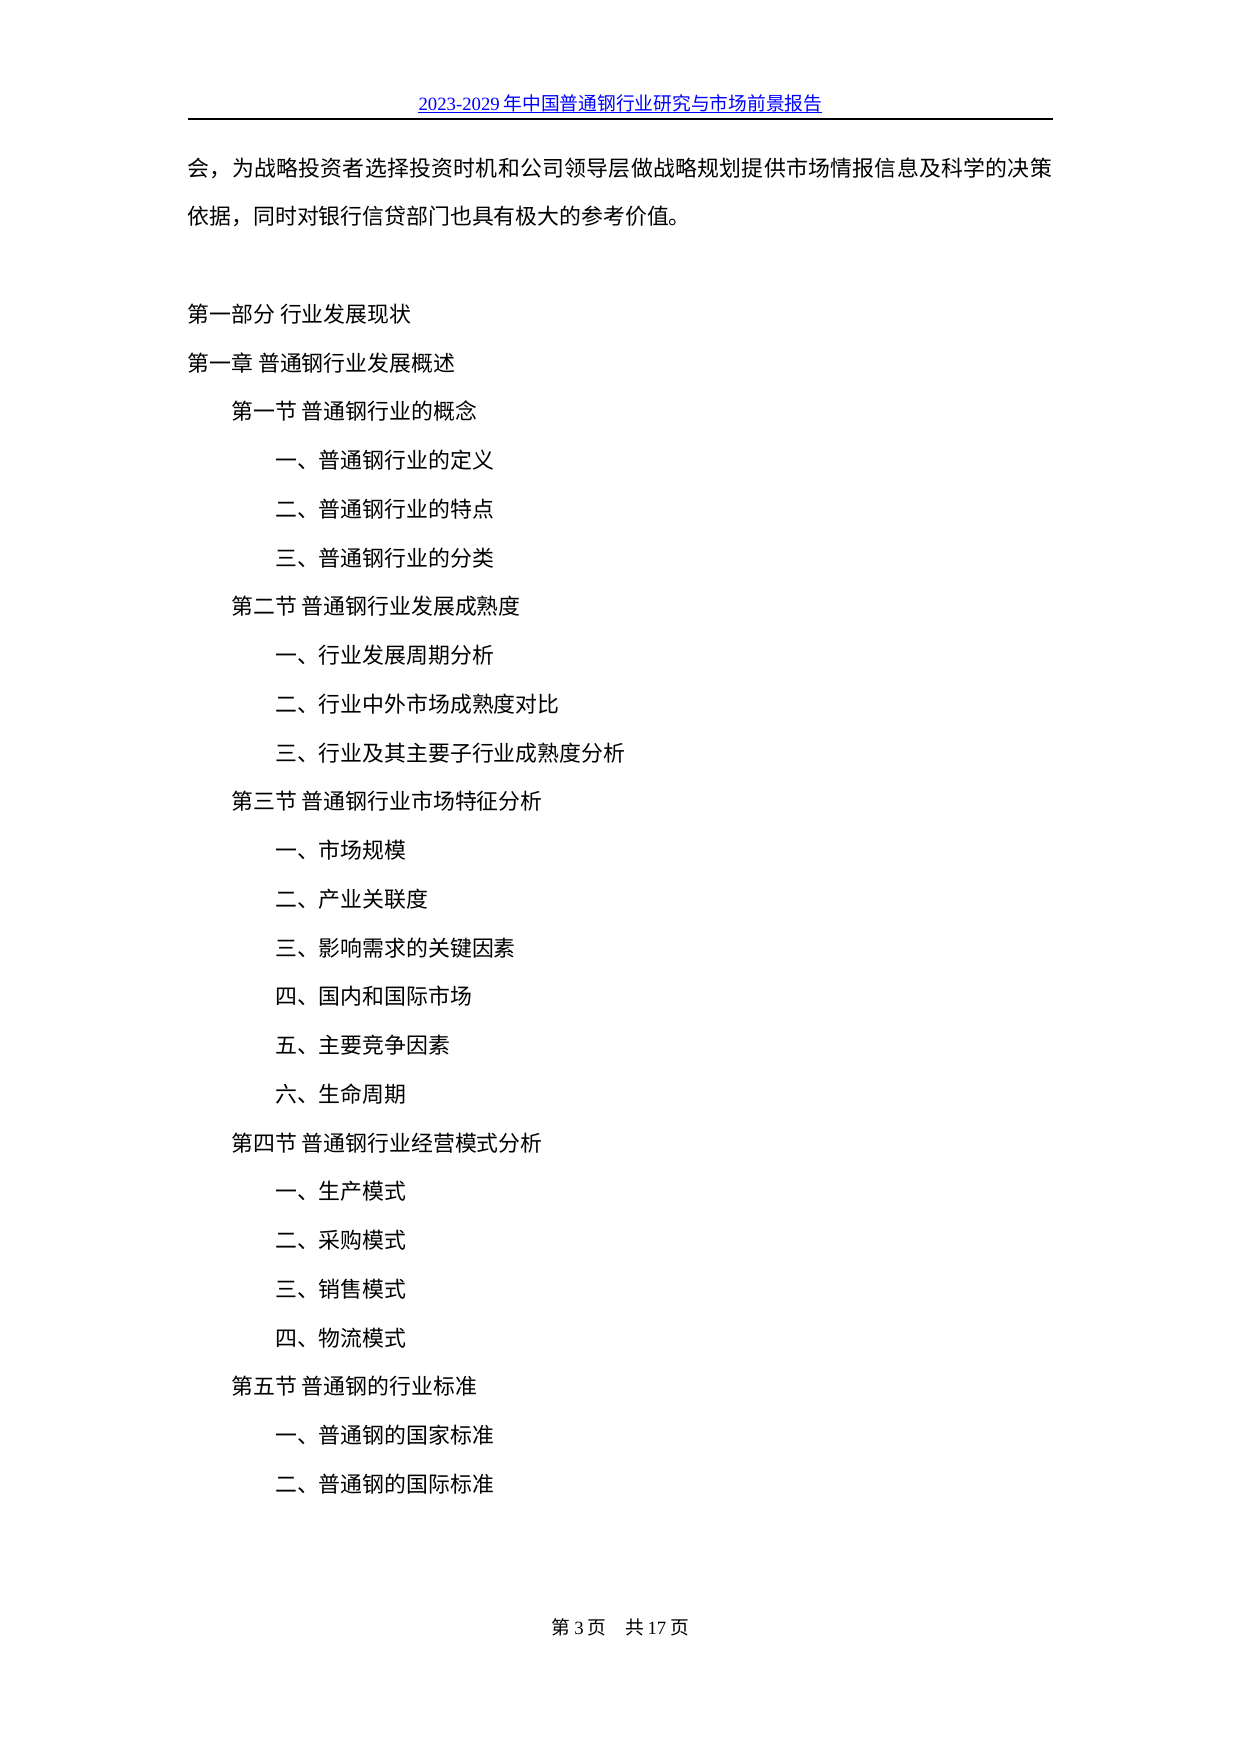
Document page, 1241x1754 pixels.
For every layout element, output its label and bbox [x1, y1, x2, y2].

text [187, 150, 1053, 1499]
